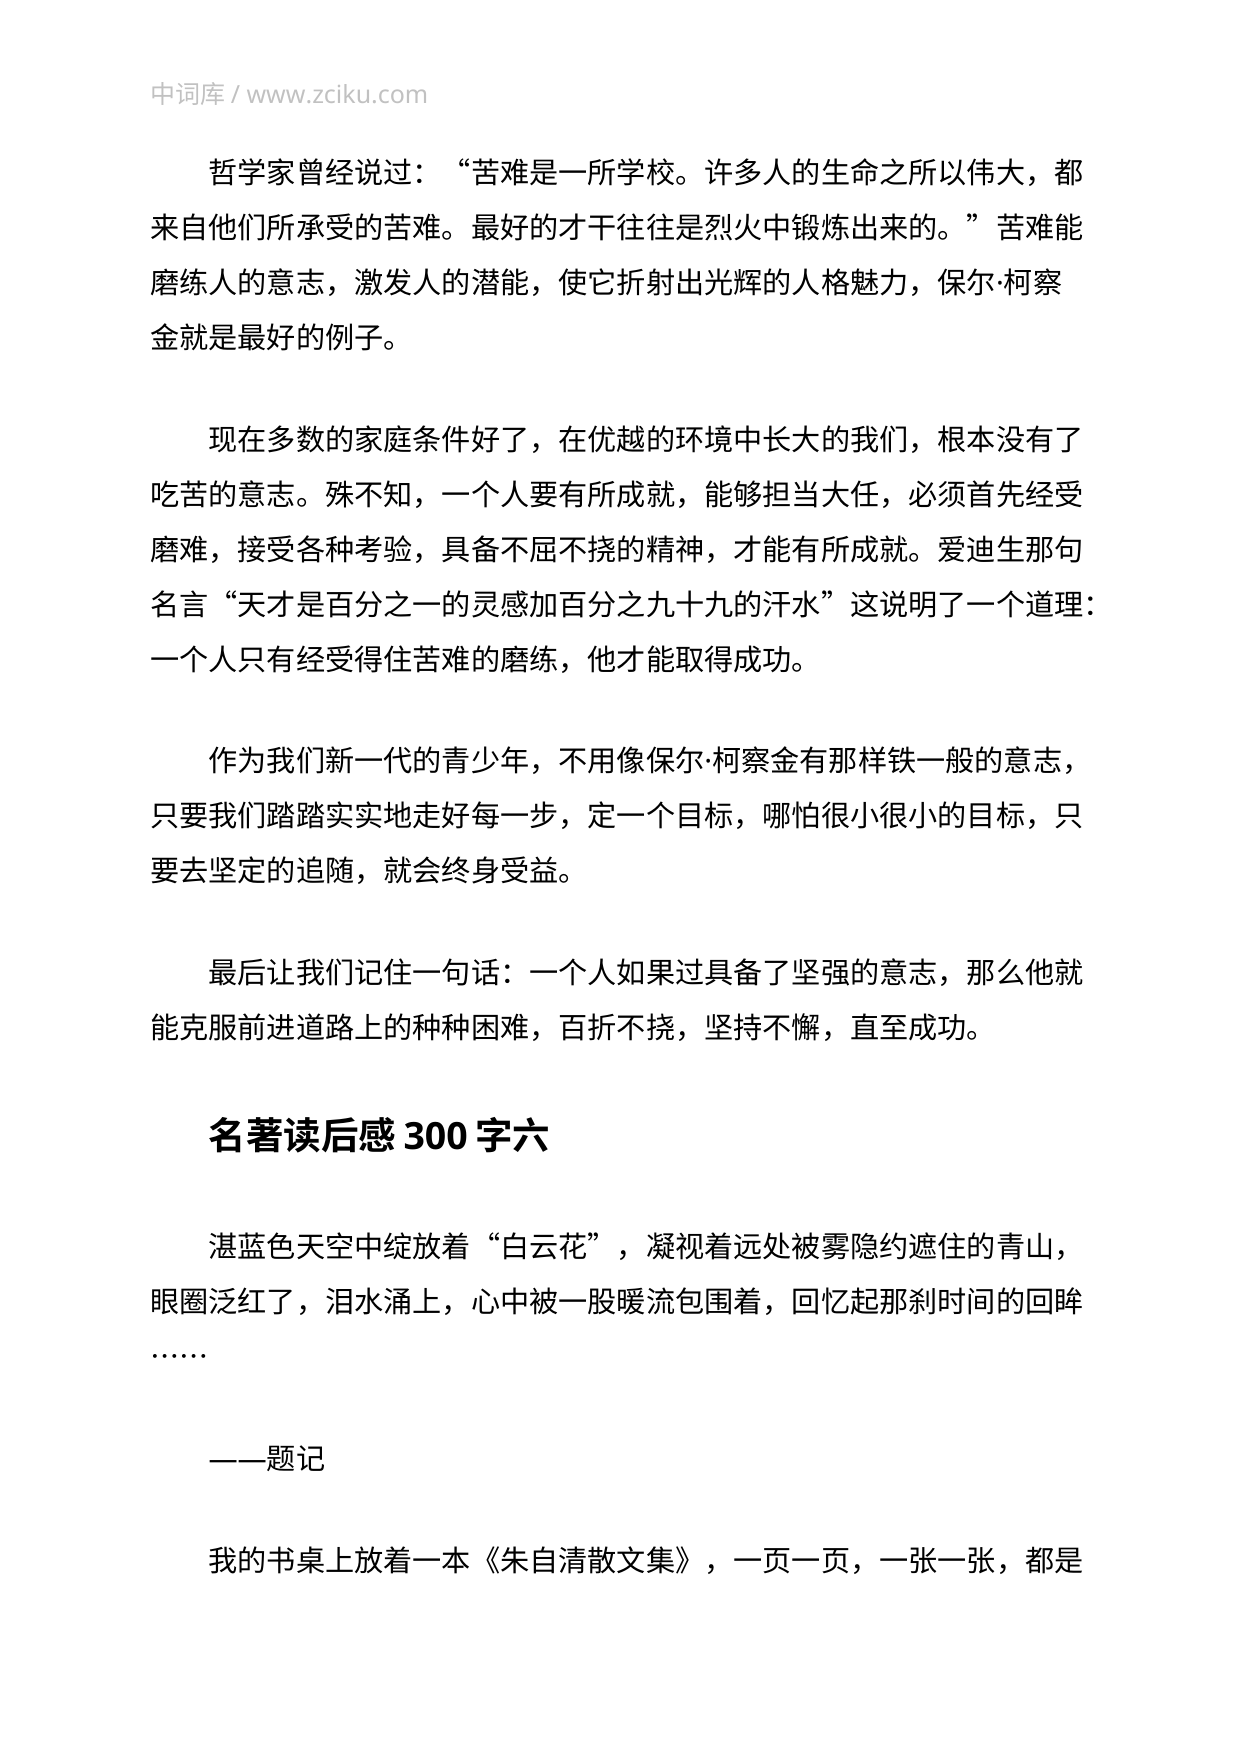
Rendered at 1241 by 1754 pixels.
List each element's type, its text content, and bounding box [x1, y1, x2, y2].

text 作为我们新一代的青少年，不用像保尔·柯察金有那样铁一般的意志，只要我们踏踏实实地走好每一步，定一个目标，哪怕很小很小的目标，只要去坚定的追随，就会终身受益。 [150, 738, 1090, 890]
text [150, 1537, 1090, 1580]
text 最后让我们记住一句话：一个人如果过具备了坚强的意志，那么他就能克服前进道路上的种种困难，百折不挠，坚持不懈，直至成功。 [150, 949, 1090, 1047]
text 名著读后感300字六 [150, 1106, 1090, 1161]
text 哲学家曾经说过：“苦难是一所学校。许多人的生命之所以伟大，都来自他们所承受的苦难。最好的才干往往是烈火中锻炼出来的。”苦难能磨练人的意志，激发人的潜能，使它折射出光辉的人格魅力，保尔·柯察金就是最好的例子。 [150, 150, 1090, 357]
text 湛蓝色天空中绽放着“白云花”，凝视着远处被雾隐约遮住的青山，眼圈泛红了，泪水涌上，心中被一股暖流包围着，回忆起那刹时间的回眸…… [150, 1224, 1090, 1376]
text ——题记 [150, 1435, 1090, 1478]
text 现在多数的家庭条件好了，在优越的环境中长大的我们，根本没有了吃苦的意志。殊不知，一个人要有所成就，能够担当大任，必须首先经受磨难，接受各种考验，具备不屈不挠的精神，才能有所成就。爱迪生那句名言“天才是百分之一的灵感加百分之九十九的汗水”这说明了一个道理：一个人只有经受得住苦难的磨练，他才能取得成功。 [150, 417, 1090, 678]
